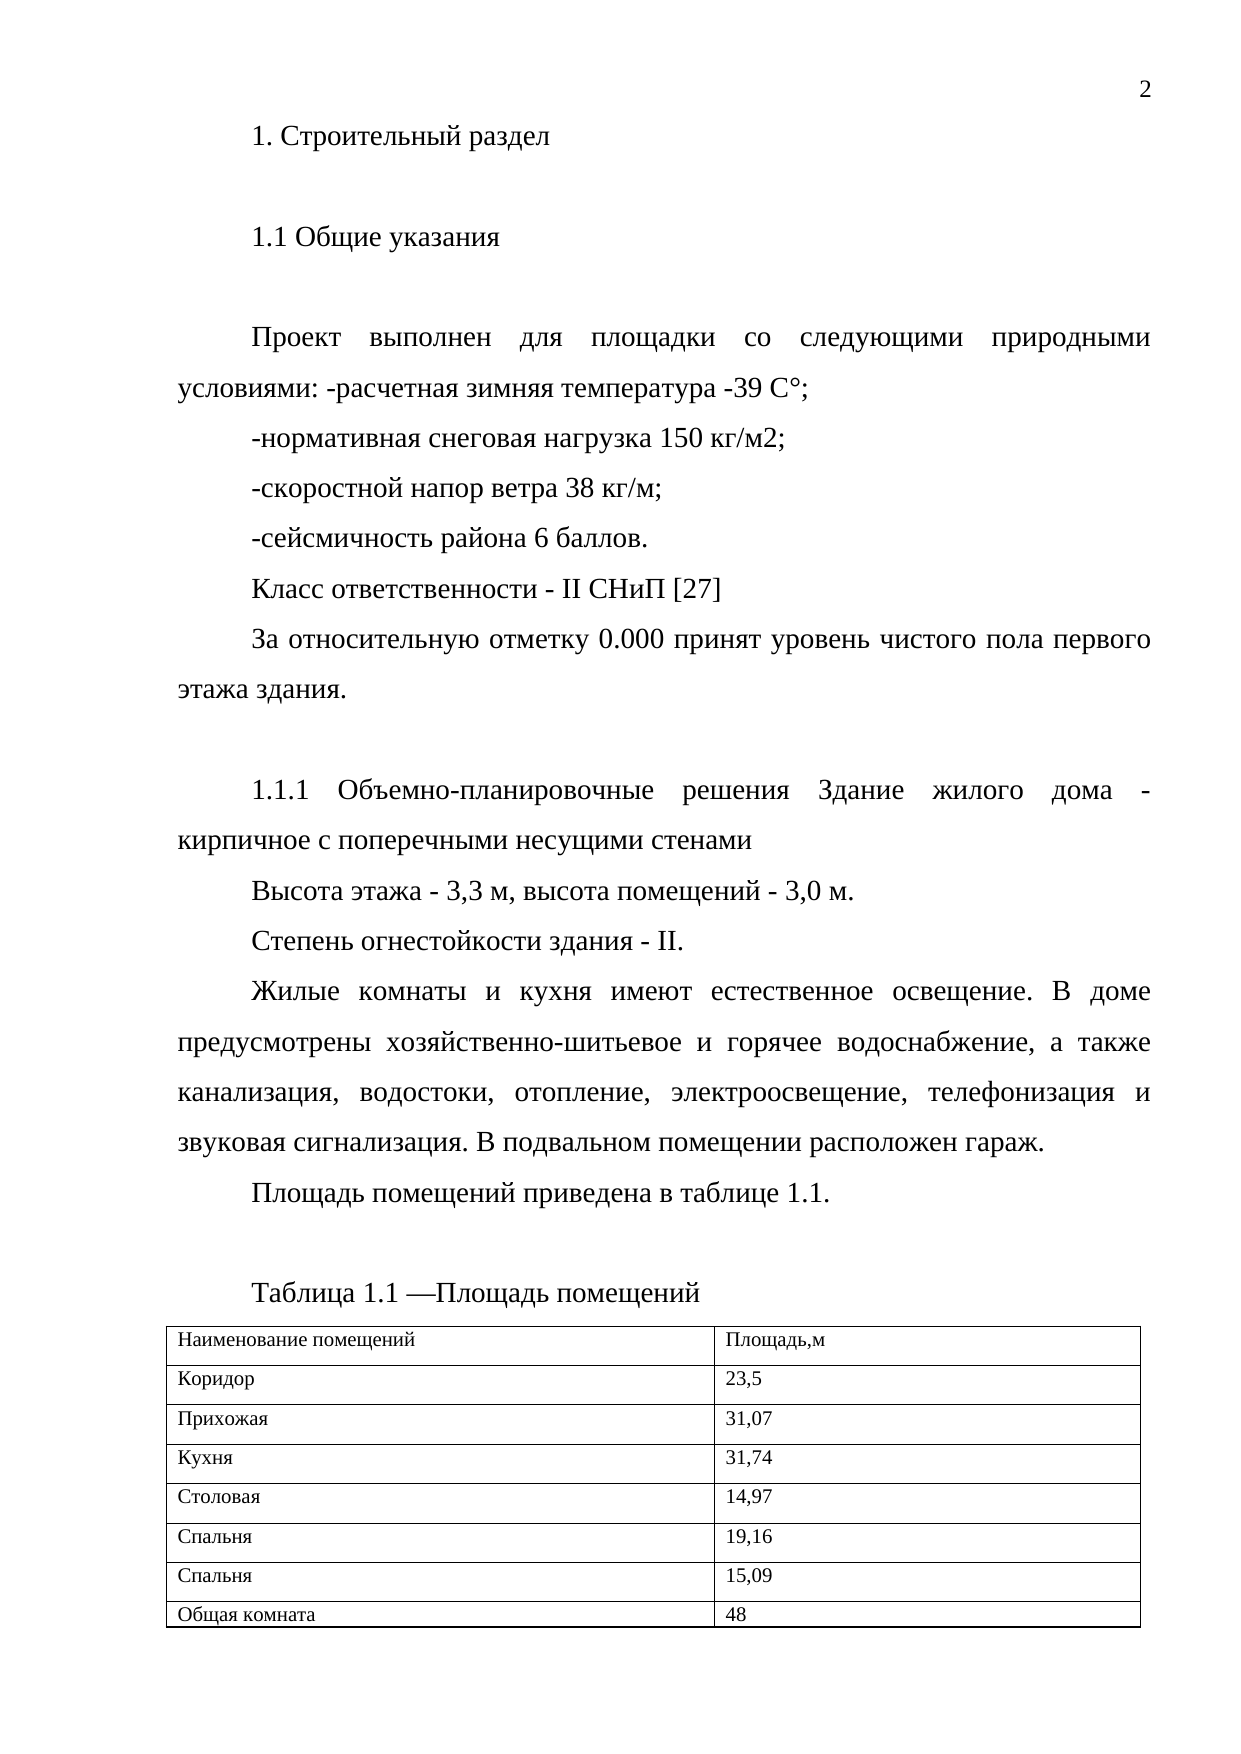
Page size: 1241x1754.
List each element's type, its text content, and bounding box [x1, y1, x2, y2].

table_header Наименование помещений [167, 1327, 714, 1365]
text 1.1.1 Объемно-планировочные решения Здание жилого дома - кирпичное с поперечными несущими стенами [177, 772, 1152, 856]
table_cell 31,74 [715, 1445, 1140, 1483]
table_cell Прихожая [167, 1405, 714, 1444]
text -нормативная снеговая нагрузка 150 кг/м2; [177, 420, 1152, 453]
table_header Площадь,м [715, 1327, 1140, 1365]
table_cell Коридор [167, 1366, 714, 1404]
text За относительную отметку 0.000 принят уровень чистого пола первого этажа здания. [177, 621, 1152, 705]
table_cell 15,09 [715, 1563, 1140, 1601]
table_cell 14,97 [715, 1484, 1140, 1522]
table_cell Общая комната [167, 1602, 714, 1626]
table_cell Спальня [167, 1524, 714, 1562]
text -скоростной напор ветра 38 кг/м; [177, 470, 1152, 504]
text Таблица 1.1 —Площадь помещений [177, 1275, 1152, 1309]
text 1.1 Общие указания [177, 219, 1152, 252]
text -сейсмичность района 6 баллов. [177, 521, 1152, 554]
table_cell Кухня [167, 1445, 714, 1483]
table_cell 19,16 [715, 1524, 1140, 1562]
text Класс ответственности - II СНиП [27] [177, 571, 1152, 604]
table_cell Столовая [167, 1484, 714, 1522]
table_cell 48 [715, 1602, 1140, 1626]
table_cell Спальня [167, 1563, 714, 1601]
text Степень огнестойкости здания - II. [177, 923, 1152, 957]
text Жилые комнаты и кухня имеют естественное освещение. В доме предусмотрены хозяйственно-шитьевое и горячее водоснабжение, а также канализация, водостоки, отопление, электроосвещение, телефонизация и звуковая сигнализация. В подвальном помещении расположен гараж. [177, 973, 1152, 1158]
table_cell 31,07 [715, 1405, 1140, 1444]
text Высота этажа - 3,3 м, высота помещений - 3,0 м. [177, 873, 1152, 906]
table_cell 23,5 [715, 1366, 1140, 1404]
text 1. Строительный раздел [177, 118, 1152, 152]
text Площадь помещений приведена в таблице 1.1. [177, 1175, 1152, 1208]
text Проект выполнен для площадки со следующими природными условиями: -расчетная зимняя температура -39 С°; [177, 319, 1152, 403]
